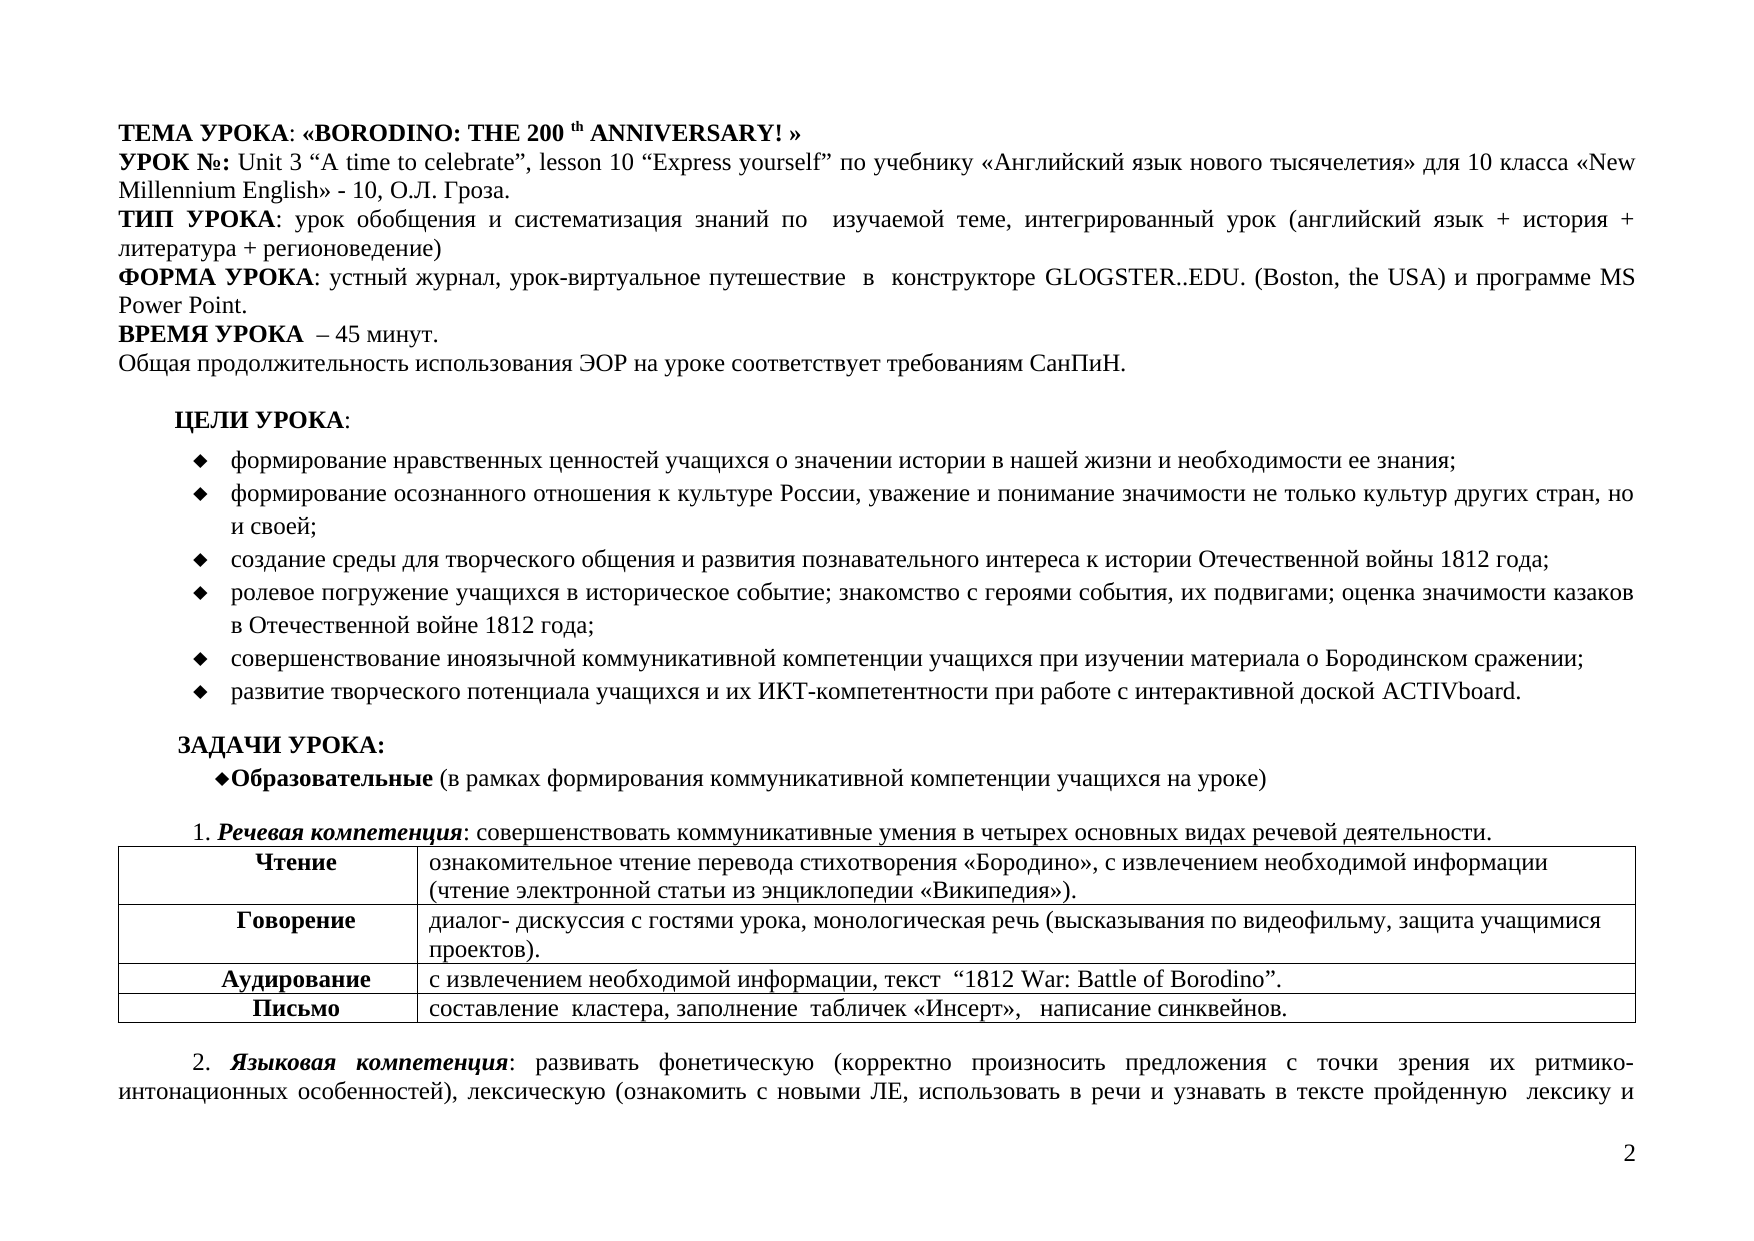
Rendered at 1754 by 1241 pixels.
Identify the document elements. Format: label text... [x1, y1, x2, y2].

table_cell Письмо [119, 994, 417, 1022]
text УРОК №: Unit 3 “A time to celebrate”, lesson 10 “Express yourself” по учебнику «Английский язык нового тысячелетия» для 10 класса «New Millennium English» - 10, О.Л. Гроза. [118, 147, 1636, 204]
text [118, 1047, 1636, 1105]
text Общая продолжительность использования ЭОР на уроке соответствует требованиям СанПиН. [118, 348, 1636, 377]
list создание среды для творческого общения и развития познавательного интереса к истории Отечественной войны 1812 года; [193, 544, 1636, 573]
table_cell Аудирование [119, 964, 417, 992]
table_cell Говорение [119, 905, 417, 963]
list развитие творческого потенциала учащихся и их ИКТ-компетентности при работе с интерактивной доской ACTIVboard. [193, 676, 1636, 705]
text ЦЕЛИ УРОКА: [174, 406, 1636, 434]
list формирование нравственных ценностей учащихся о значении истории в нашей жизни и необходимости ее знания; [193, 445, 1636, 474]
table_cell диалог- дискуссия с гостями урока, монологическая речь (высказывания по видеофильму, защита учащимися проектов). [418, 905, 1635, 963]
text ТИП УРОКА: урок обобщения и систематизация знаний по изучаемой теме, интегрированный урок (английский язык + история + литература + регионоведение) [118, 204, 1636, 262]
text ФОРМА УРОКА: устный журнал, урок-виртуальное путешествие в конструкторе GLOGSTER..EDU. (Boston, the USA) и программе MS Power Point. [118, 262, 1636, 319]
text ТЕМА УРОКА: «BORODINO: THE 200 th ANNIVERSARY! » [118, 118, 1636, 147]
table_header ознакомительное чтение перевода стихотворения «Бородино», с извлечением необходимой информации (чтение электронной статьи из энциклопедии «Википедия»). [418, 847, 1635, 904]
list формирование осознанного отношения к культуре России, уважение и понимание значимости не только культур других стран, но и своей; [193, 478, 1636, 540]
list ролевое погружение учащихся в историческое событие; знакомство с героями события, их подвигами; оценка значимости казаков в Отечественной войне 1812 года; [193, 577, 1636, 639]
table_cell составление кластера, заполнение табличек «Инсерт», написание синквейнов. [418, 994, 1635, 1022]
list Образовательные (в рамках формирования коммуникативной компетенции учащихся на уроке) [215, 763, 1636, 792]
table_cell с извлечением необходимой информации, текст “1812 War: Battle of Borodino”. [418, 964, 1635, 992]
text 1. Речевая компетенция: совершенствовать коммуникативные умения в четырех основных видах речевой деятельности. [118, 817, 1636, 846]
text Время урока – 45 минут. [118, 319, 1636, 348]
text ЗАДАЧИ УРОКА: [118, 730, 1636, 759]
list совершенствование иноязычной коммуникативной компетенции учащихся при изучении материала о Бородинском сражении; [193, 643, 1636, 672]
table_header Чтение [119, 847, 417, 904]
